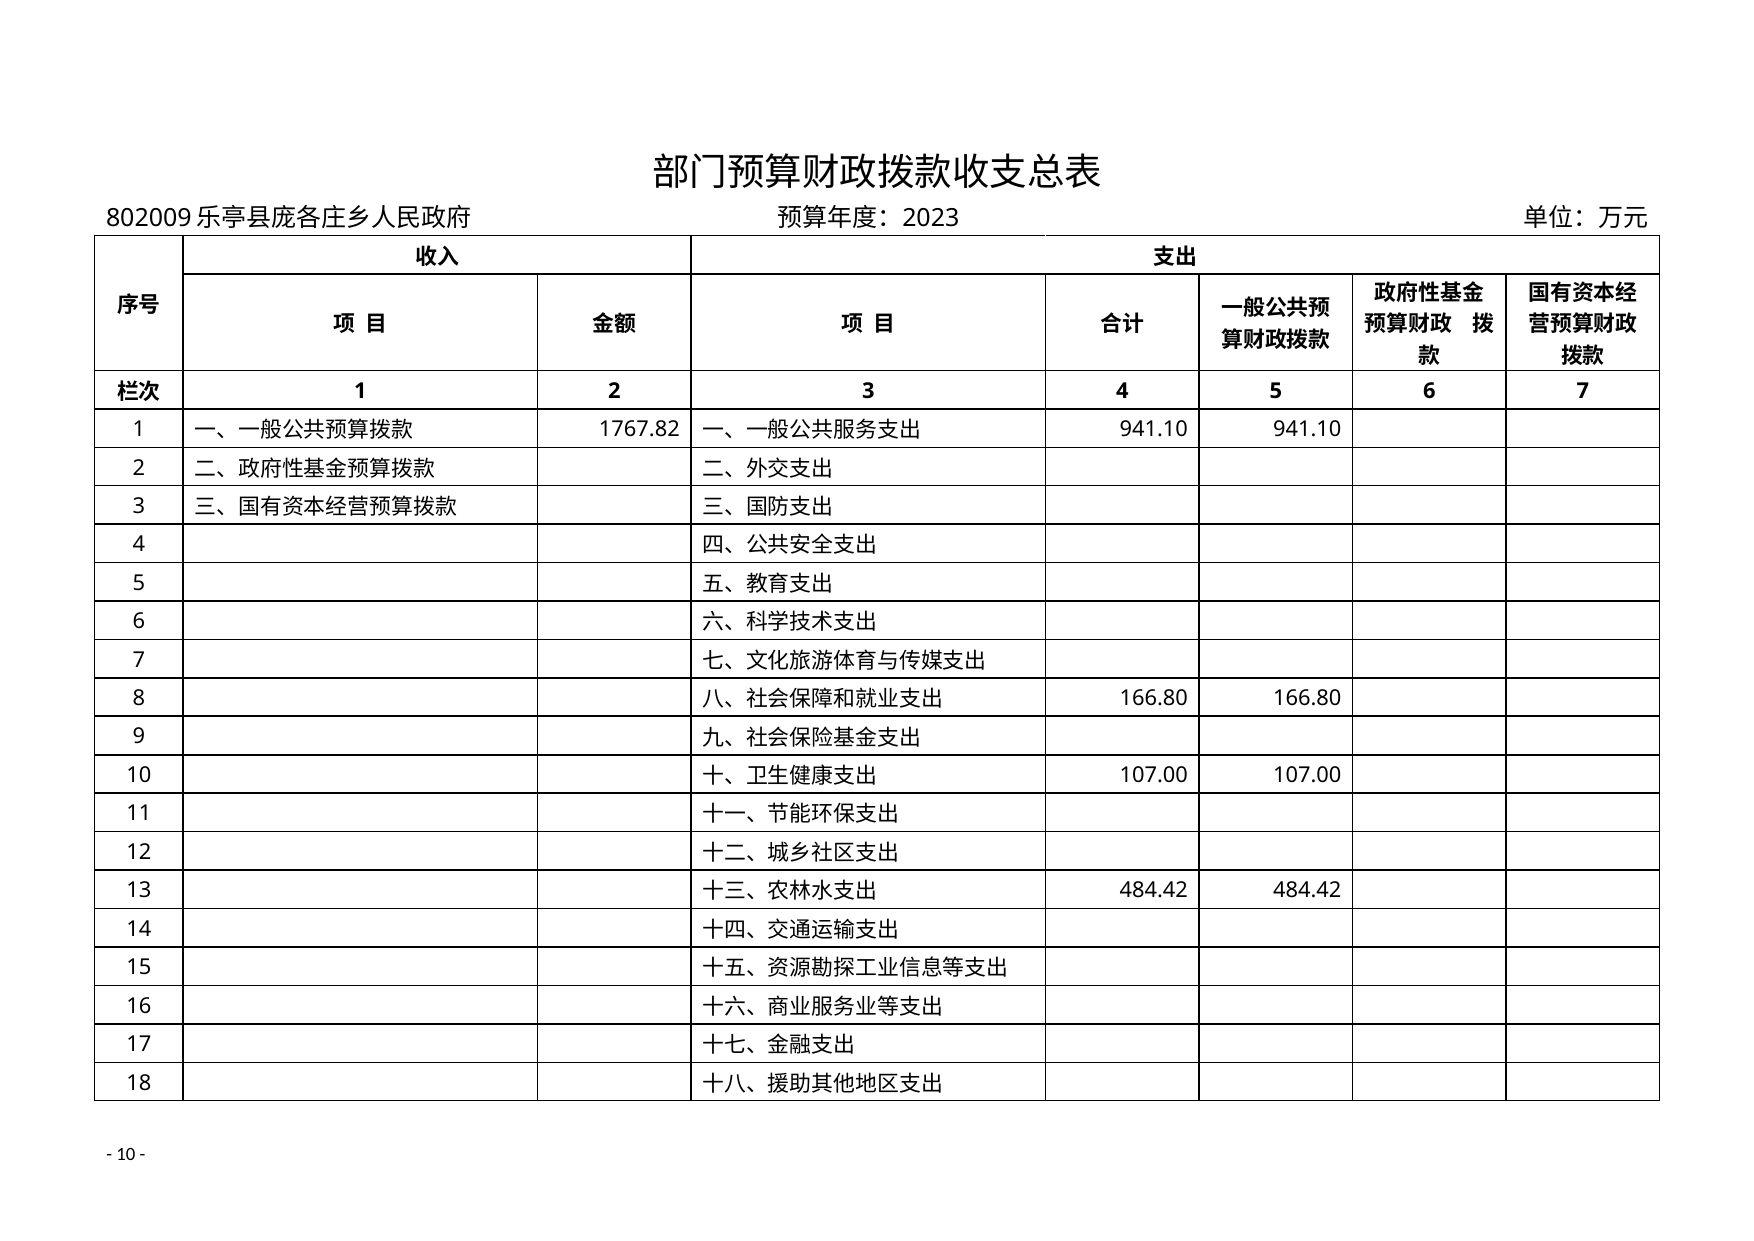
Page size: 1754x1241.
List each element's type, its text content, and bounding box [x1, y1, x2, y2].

table_cell [184, 640, 537, 677]
table_cell [1507, 756, 1659, 792]
table_cell [1200, 986, 1352, 1023]
table_cell [1507, 679, 1659, 715]
table_cell 166.80 [1046, 679, 1198, 715]
table_cell 7 [95, 640, 182, 677]
table_cell [184, 525, 537, 562]
table_cell [184, 909, 537, 946]
table_cell 11 [95, 794, 182, 831]
table_cell [1046, 602, 1198, 638]
table_cell [1353, 871, 1505, 908]
table_cell 十六、商业服务业等支出 [692, 986, 1045, 1023]
table_cell 收入 [184, 236, 690, 273]
table_cell [1353, 410, 1505, 446]
table_cell [1046, 909, 1198, 946]
table_header 802009乐亭县庞各庄乡人民政府 [95, 198, 690, 234]
table_cell 序号 [95, 236, 182, 369]
table_cell [538, 640, 690, 677]
table_cell [538, 679, 690, 715]
table_cell [1353, 640, 1505, 677]
table_cell [184, 832, 537, 869]
table_cell 941.10 [1046, 410, 1198, 446]
table_cell 6 [1353, 371, 1505, 408]
table_cell [1353, 602, 1505, 638]
table_cell 四、公共安全支出 [692, 525, 1045, 562]
table_cell [1353, 832, 1505, 869]
table_cell 二、外交支出 [692, 448, 1045, 485]
table_cell [1200, 640, 1352, 677]
table_cell [1507, 948, 1659, 984]
table_cell 2 [538, 371, 690, 408]
table_cell [538, 563, 690, 600]
table_cell [1507, 832, 1659, 869]
table_cell 三、国有资本经营预算拨款 [184, 486, 537, 523]
table_cell [184, 602, 537, 638]
table_cell [1507, 563, 1659, 600]
table_cell [1507, 909, 1659, 946]
table_cell [1353, 525, 1505, 562]
table_cell [1046, 448, 1198, 485]
table_cell [1200, 1063, 1352, 1100]
table_cell [1507, 1063, 1659, 1100]
table_cell 七、文化旅游体育与传媒支出 [692, 640, 1045, 677]
table_cell [1046, 948, 1198, 984]
table_cell [538, 871, 690, 908]
table_cell [1046, 1025, 1198, 1061]
table_cell [1507, 717, 1659, 754]
table_cell 4 [95, 525, 182, 562]
table_cell [1353, 679, 1505, 715]
table_cell 十八、援助其他地区支出 [692, 1063, 1045, 1100]
table_cell 十二、城乡社区支出 [692, 832, 1045, 869]
table_cell [1353, 563, 1505, 600]
table_cell [538, 1025, 690, 1061]
table_cell [1046, 525, 1198, 562]
table_cell [1046, 986, 1198, 1023]
table_cell [184, 871, 537, 908]
table_cell 6 [95, 602, 182, 638]
table_cell [1353, 486, 1505, 523]
table_cell [1200, 602, 1352, 638]
table_cell [1353, 756, 1505, 792]
table_cell [1046, 717, 1198, 754]
table_cell [184, 1063, 537, 1100]
table_cell [1200, 448, 1352, 485]
table_cell [184, 948, 537, 984]
table_cell [1507, 602, 1659, 638]
table_cell [1507, 486, 1659, 523]
table_cell [1200, 525, 1352, 562]
table_cell [1507, 448, 1659, 485]
table_cell 10 [95, 756, 182, 792]
table_cell [538, 756, 690, 792]
table_cell 2 [95, 448, 182, 485]
table_header 预算年度：2023 [692, 198, 1045, 234]
table_cell 十、卫生健康支出 [692, 756, 1045, 792]
table_cell 14 [95, 909, 182, 946]
table_cell 一、一般公共服务支出 [692, 410, 1045, 446]
table_cell 支出 [692, 236, 1659, 273]
table_cell 二、政府性基金预算拨款 [184, 448, 537, 485]
table_cell 17 [95, 1025, 182, 1061]
table_cell 十七、金融支出 [692, 1025, 1045, 1061]
table_cell [1507, 640, 1659, 677]
table_cell 7 [1507, 371, 1659, 408]
table_cell [1200, 486, 1352, 523]
table_cell [1046, 486, 1198, 523]
table_cell [538, 986, 690, 1023]
table_cell [1353, 1063, 1505, 1100]
table_cell 栏次 [95, 371, 182, 408]
table_cell 五、教育支出 [692, 563, 1045, 600]
text 部门预算财政拨款收支总表 [106, 142, 1648, 196]
table_cell [184, 756, 537, 792]
table_cell [1507, 1025, 1659, 1061]
table_cell 九、社会保险基金支出 [692, 717, 1045, 754]
table_cell [538, 486, 690, 523]
table_cell [1200, 1025, 1352, 1061]
table_cell [1507, 525, 1659, 562]
table_cell [1507, 410, 1659, 446]
table_cell [1353, 909, 1505, 946]
table_cell 三、国防支出 [692, 486, 1045, 523]
table_cell 金额 [538, 275, 690, 369]
table_cell [184, 1025, 537, 1061]
table_cell [1200, 794, 1352, 831]
table_cell 1 [184, 371, 537, 408]
table_cell [1200, 832, 1352, 869]
table_cell [1046, 832, 1198, 869]
table_cell [184, 717, 537, 754]
table_cell [1353, 986, 1505, 1023]
table_cell 十三、农林水支出 [692, 871, 1045, 908]
table_cell 107.00 [1200, 756, 1352, 792]
table_cell 15 [95, 948, 182, 984]
table_cell 107.00 [1046, 756, 1198, 792]
table_cell 1767.82 [538, 410, 690, 446]
table_cell 十四、交通运输支出 [692, 909, 1045, 946]
table_cell 八、社会保障和就业支出 [692, 679, 1045, 715]
table_cell [1353, 1025, 1505, 1061]
table_cell 3 [95, 486, 182, 523]
table_cell 3 [692, 371, 1045, 408]
table_cell [538, 832, 690, 869]
table_cell [538, 794, 690, 831]
table_cell 4 [1046, 371, 1198, 408]
table_cell [538, 948, 690, 984]
table_cell 十一、节能环保支出 [692, 794, 1045, 831]
table_cell [184, 986, 537, 1023]
table_cell 项 目 [692, 275, 1045, 369]
table_cell 16 [95, 986, 182, 1023]
table_cell 合计 [1046, 275, 1198, 369]
table_cell [1353, 717, 1505, 754]
table_cell [1200, 717, 1352, 754]
table_cell 9 [95, 717, 182, 754]
table_cell 13 [95, 871, 182, 908]
table_cell [1200, 563, 1352, 600]
table_cell [538, 909, 690, 946]
table_cell [1353, 948, 1505, 984]
table_header 单位：万元 [1046, 198, 1659, 234]
table_cell 十五、资源勘探工业信息等支出 [692, 948, 1045, 984]
table_cell [1046, 640, 1198, 677]
table_cell [184, 679, 537, 715]
table_cell 484.42 [1200, 871, 1352, 908]
table_cell [538, 448, 690, 485]
table_cell 5 [1200, 371, 1352, 408]
table_cell [184, 563, 537, 600]
table_cell 941.10 [1200, 410, 1352, 446]
table_cell [1200, 948, 1352, 984]
table_cell 项 目 [184, 275, 537, 369]
table_cell 18 [95, 1063, 182, 1100]
table_cell 政府性基金预算财政 拨款 [1353, 275, 1505, 369]
table_cell 一般公共预算财政拨款 [1200, 275, 1352, 369]
table_cell [184, 794, 537, 831]
table_cell 12 [95, 832, 182, 869]
table_cell 一、一般公共预算拨款 [184, 410, 537, 446]
table_cell 8 [95, 679, 182, 715]
table_cell 国有资本经营预算财政拨款 [1507, 275, 1659, 369]
table_cell [538, 1063, 690, 1100]
table_cell 1 [95, 410, 182, 446]
table_cell [1353, 794, 1505, 831]
table_cell [1507, 794, 1659, 831]
table_cell [1353, 448, 1505, 485]
table_cell [1200, 909, 1352, 946]
table_cell 六、科学技术支出 [692, 602, 1045, 638]
table_cell 5 [95, 563, 182, 600]
table_cell [538, 717, 690, 754]
table_cell 484.42 [1046, 871, 1198, 908]
table_cell [1507, 871, 1659, 908]
table_cell [1046, 563, 1198, 600]
table_cell [538, 525, 690, 562]
table_cell [538, 602, 690, 638]
table_cell [1507, 986, 1659, 1023]
table_cell 166.80 [1200, 679, 1352, 715]
table_cell [1046, 794, 1198, 831]
table_cell [1046, 1063, 1198, 1100]
